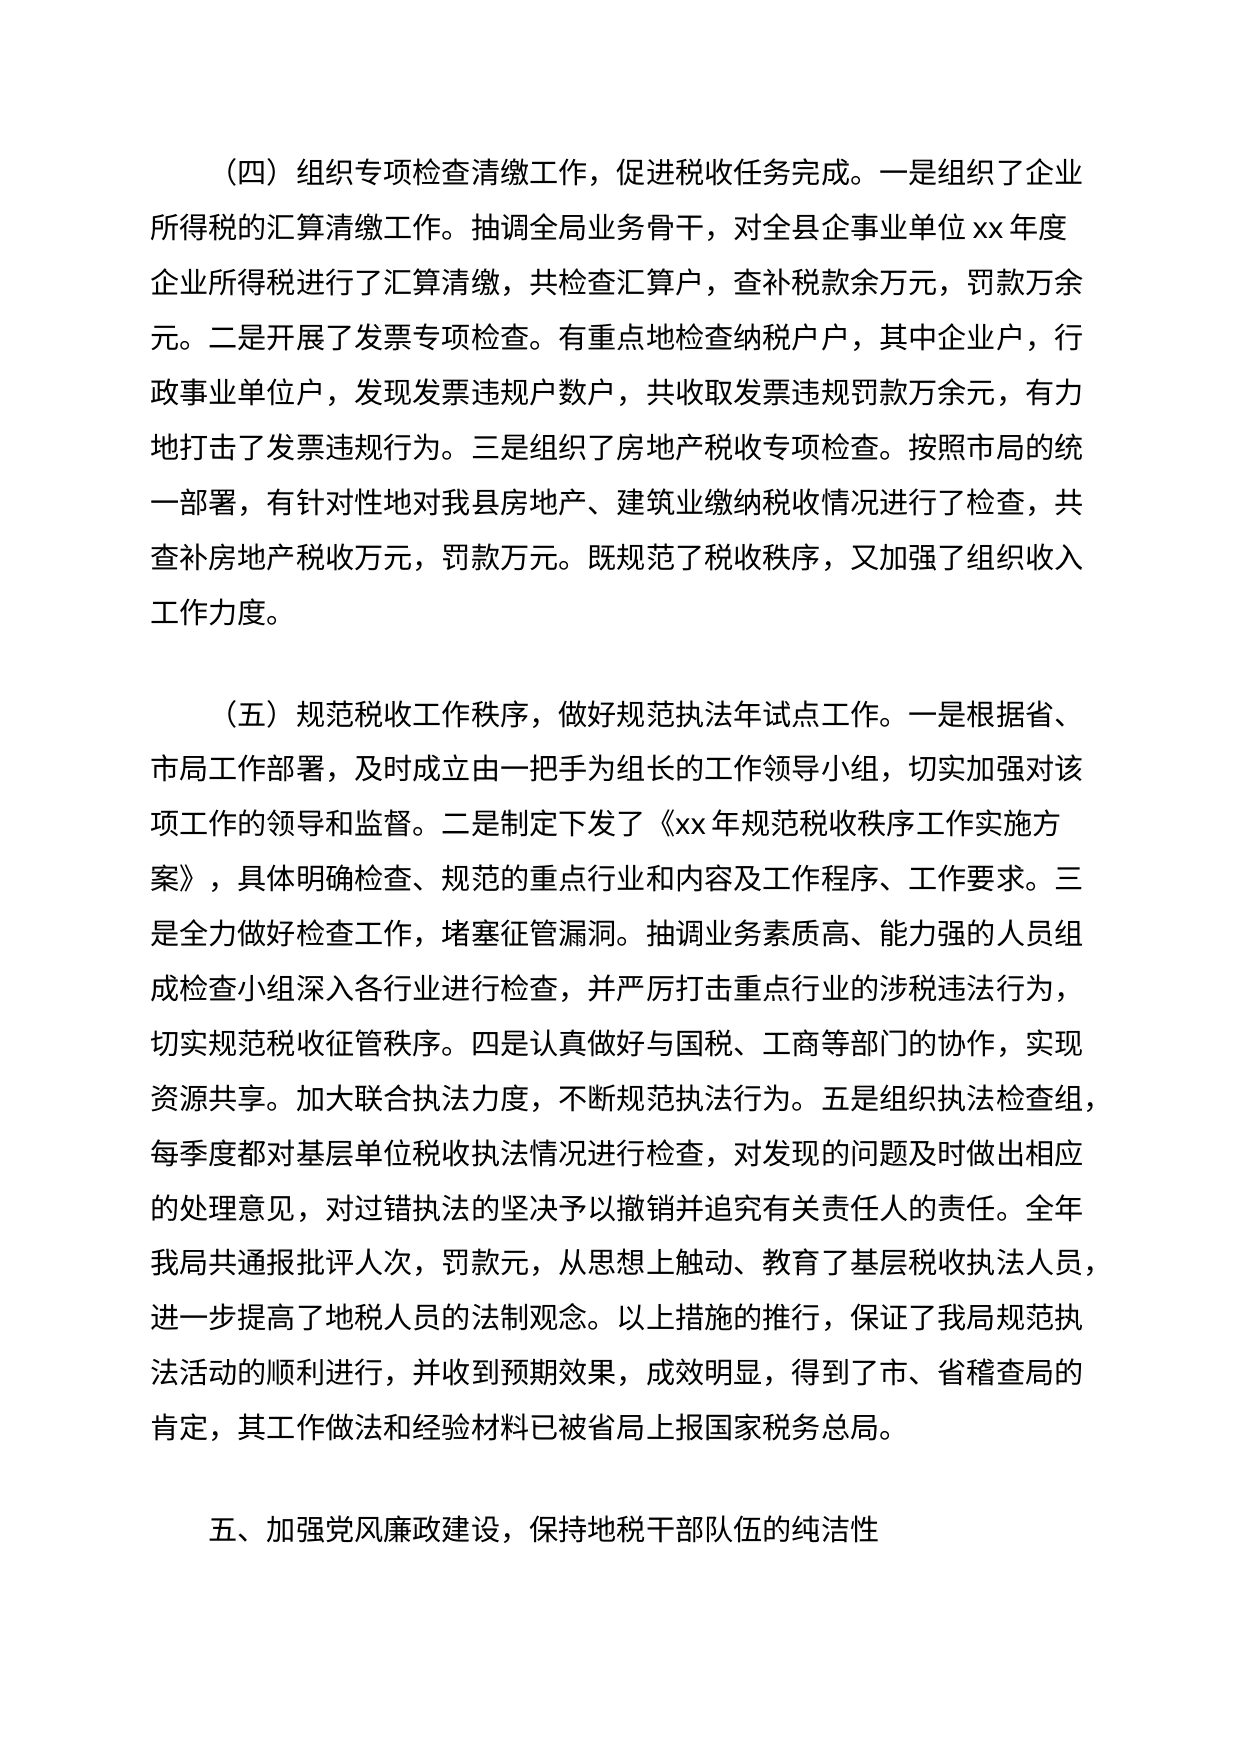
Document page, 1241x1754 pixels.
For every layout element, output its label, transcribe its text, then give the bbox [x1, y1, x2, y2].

text 五、加强党风廉政建设，保持地税干部队伍的纯洁性 [150, 1507, 1090, 1549]
text （四）组织专项检查清缴工作，促进税收任务完成。一是组织了企业所得税的汇算清缴工作。抽调全局业务骨干，对全县企事业单位xx年度企业所得税进行了汇算清缴，共检查汇算户，查补税款余万元，罚款万余元。二是开展了发票专项检查。有重点地检查纳税户户，其中企业户，行政事业单位户，发现发票违规户数户，共收取发票违规罚款万余元，有力地打击了发票违规行为。三是组织了房地产税收专项检查。按照市局的统一部署，有针对性地对我县房地产、建筑业缴纳税收情况进行了检查，共查补房地产税收万元，罚款万元。既规范了税收秩序，又加强了组织收入工作力度。 [150, 150, 1090, 632]
text （五）规范税收工作秩序，做好规范执法年试点工作。一是根据省、市局工作部署，及时成立由一把手为组长的工作领导小组，切实加强对该项工作的领导和监督。二是制定下发了《xx年规范税收秩序工作实施方案》，具体明确检查、规范的重点行业和内容及工作程序、工作要求。三是全力做好检查工作，堵塞征管漏洞。抽调业务素质高、能力强的人员组成检查小组深入各行业进行检查，并严厉打击重点行业的涉税违法行为，切实规范税收征管秩序。四是认真做好与国税、工商等部门的协作，实现资源共享。加大联合执法力度，不断规范执法行为。五是组织执法检查组，每季度都对基层单位税收执法情况进行检查，对发现的问题及时做出相应的处理意见，对过错执法的坚决予以撤销并追究有关责任人的责任。全年我局共通报批评人次，罚款元，从思想上触动、教育了基层税收执法人员，进一步提高了地税人员的法制观念。以上措施的推行，保证了我局规范执法活动的顺利进行，并收到预期效果，成效明显，得到了市、省稽查局的肯定，其工作做法和经验材料已被省局上报国家税务总局。 [150, 691, 1090, 1447]
